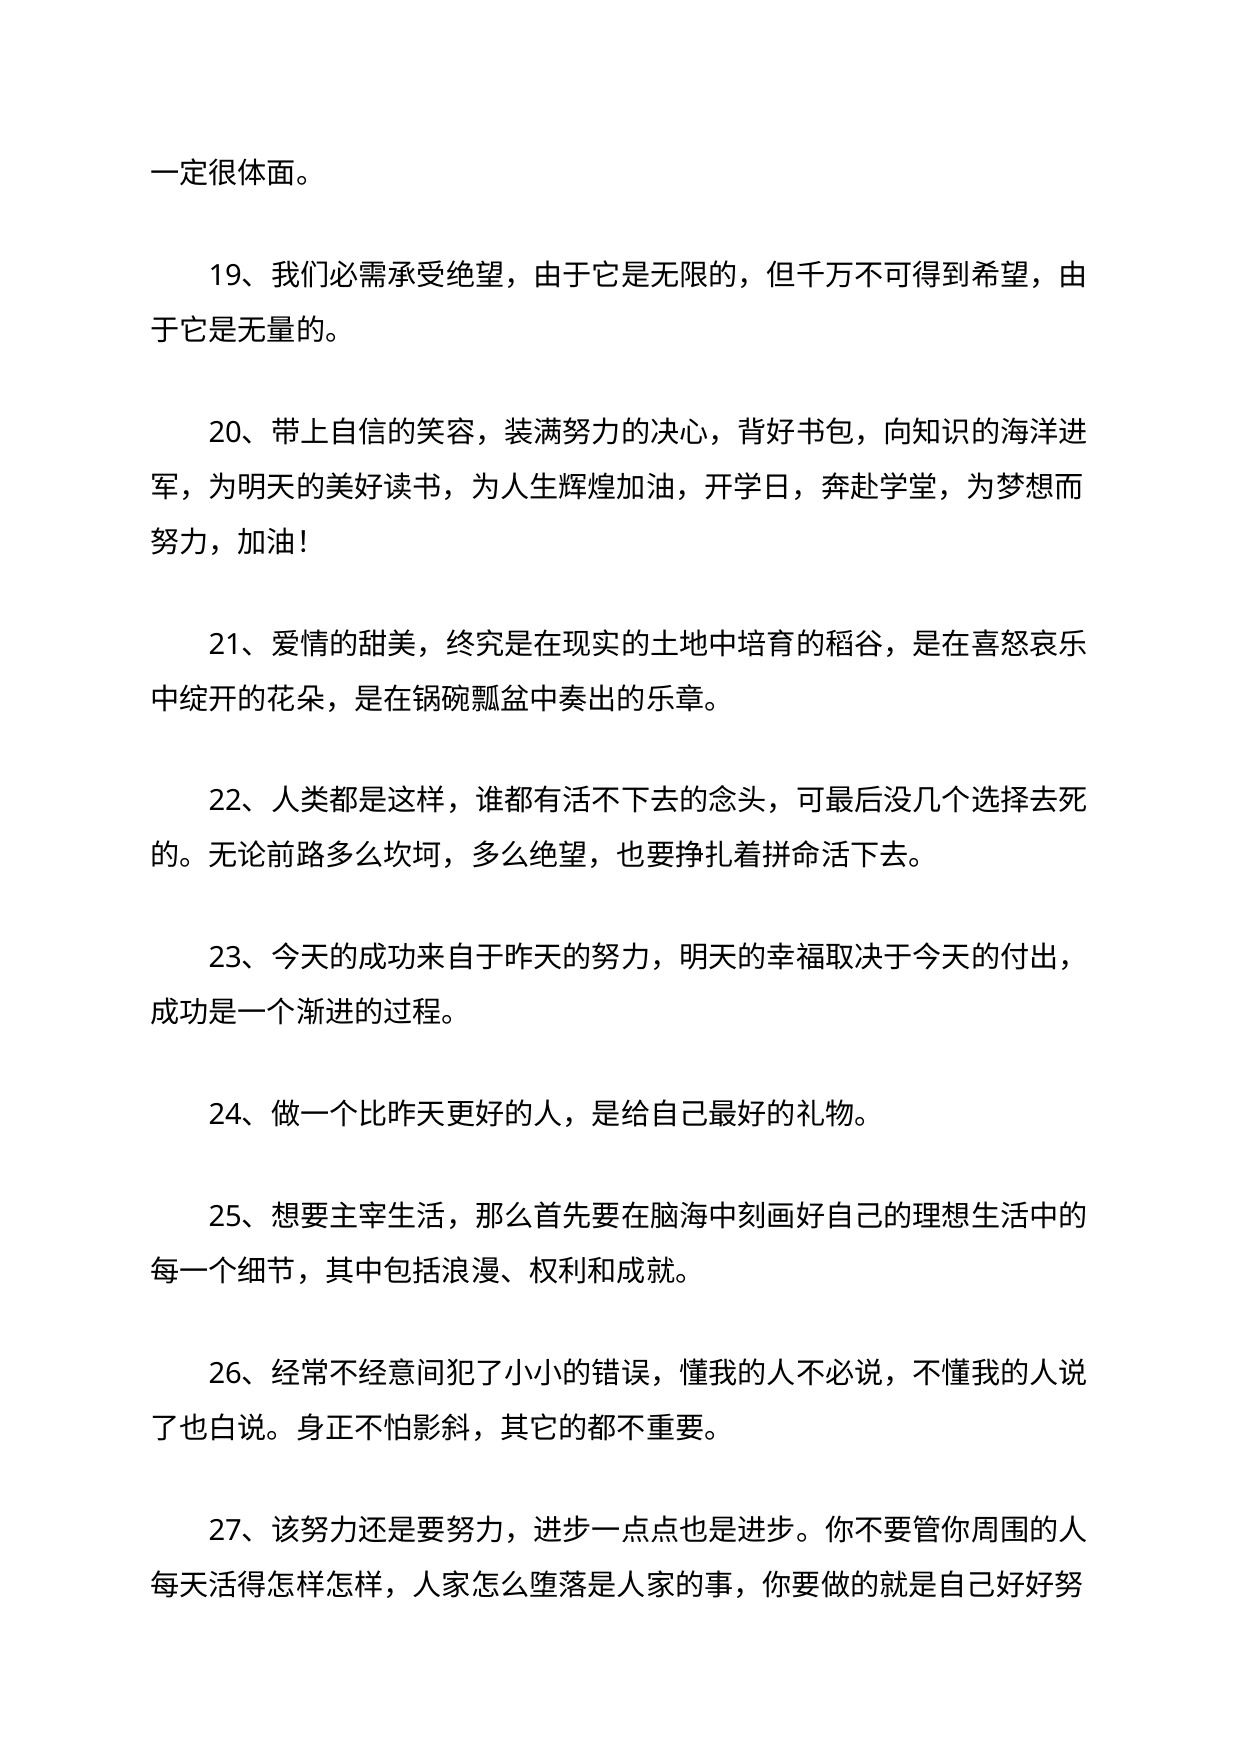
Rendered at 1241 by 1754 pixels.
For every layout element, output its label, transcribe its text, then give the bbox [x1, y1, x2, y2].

text 25、想要主宰生活，那么首先要在脑海中刻画好自己的理想生活中的每一个细节，其中包括浪漫、权利和成就。 [150, 1192, 1090, 1290]
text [150, 1506, 1090, 1603]
text 24、做一个比昨天更好的人，是给自己最好的礼物。 [150, 1091, 1090, 1133]
text 20、带上自信的笑容，装满努力的决心，背好书包，向知识的海洋进军，为明天的美好读书，为人生辉煌加油，开学日，奔赴学堂，为梦想而努力，加油！ [150, 408, 1090, 561]
text 19、我们必需承受绝望，由于它是无限的，但千万不可得到希望，由于它是无量的。 [150, 252, 1090, 349]
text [150, 150, 1090, 192]
text 26、经常不经意间犯了小小的错误，懂我的人不必说，不懂我的人说了也白说。身正不怕影斜，其它的都不重要。 [150, 1349, 1090, 1447]
text 22、人类都是这样，谁都有活不下去的念头，可最后没几个选择去死的。无论前路多么坎坷，多么绝望，也要挣扎着拼命活下去。 [150, 777, 1090, 874]
text 21、爱情的甜美，终究是在现实的土地中培育的稻谷，是在喜怒哀乐中绽开的花朵，是在锅碗瓢盆中奏出的乐章。 [150, 620, 1090, 717]
text 23、今天的成功来自于昨天的努力，明天的幸福取决于今天的付出，成功是一个渐进的过程。 [150, 934, 1090, 1031]
